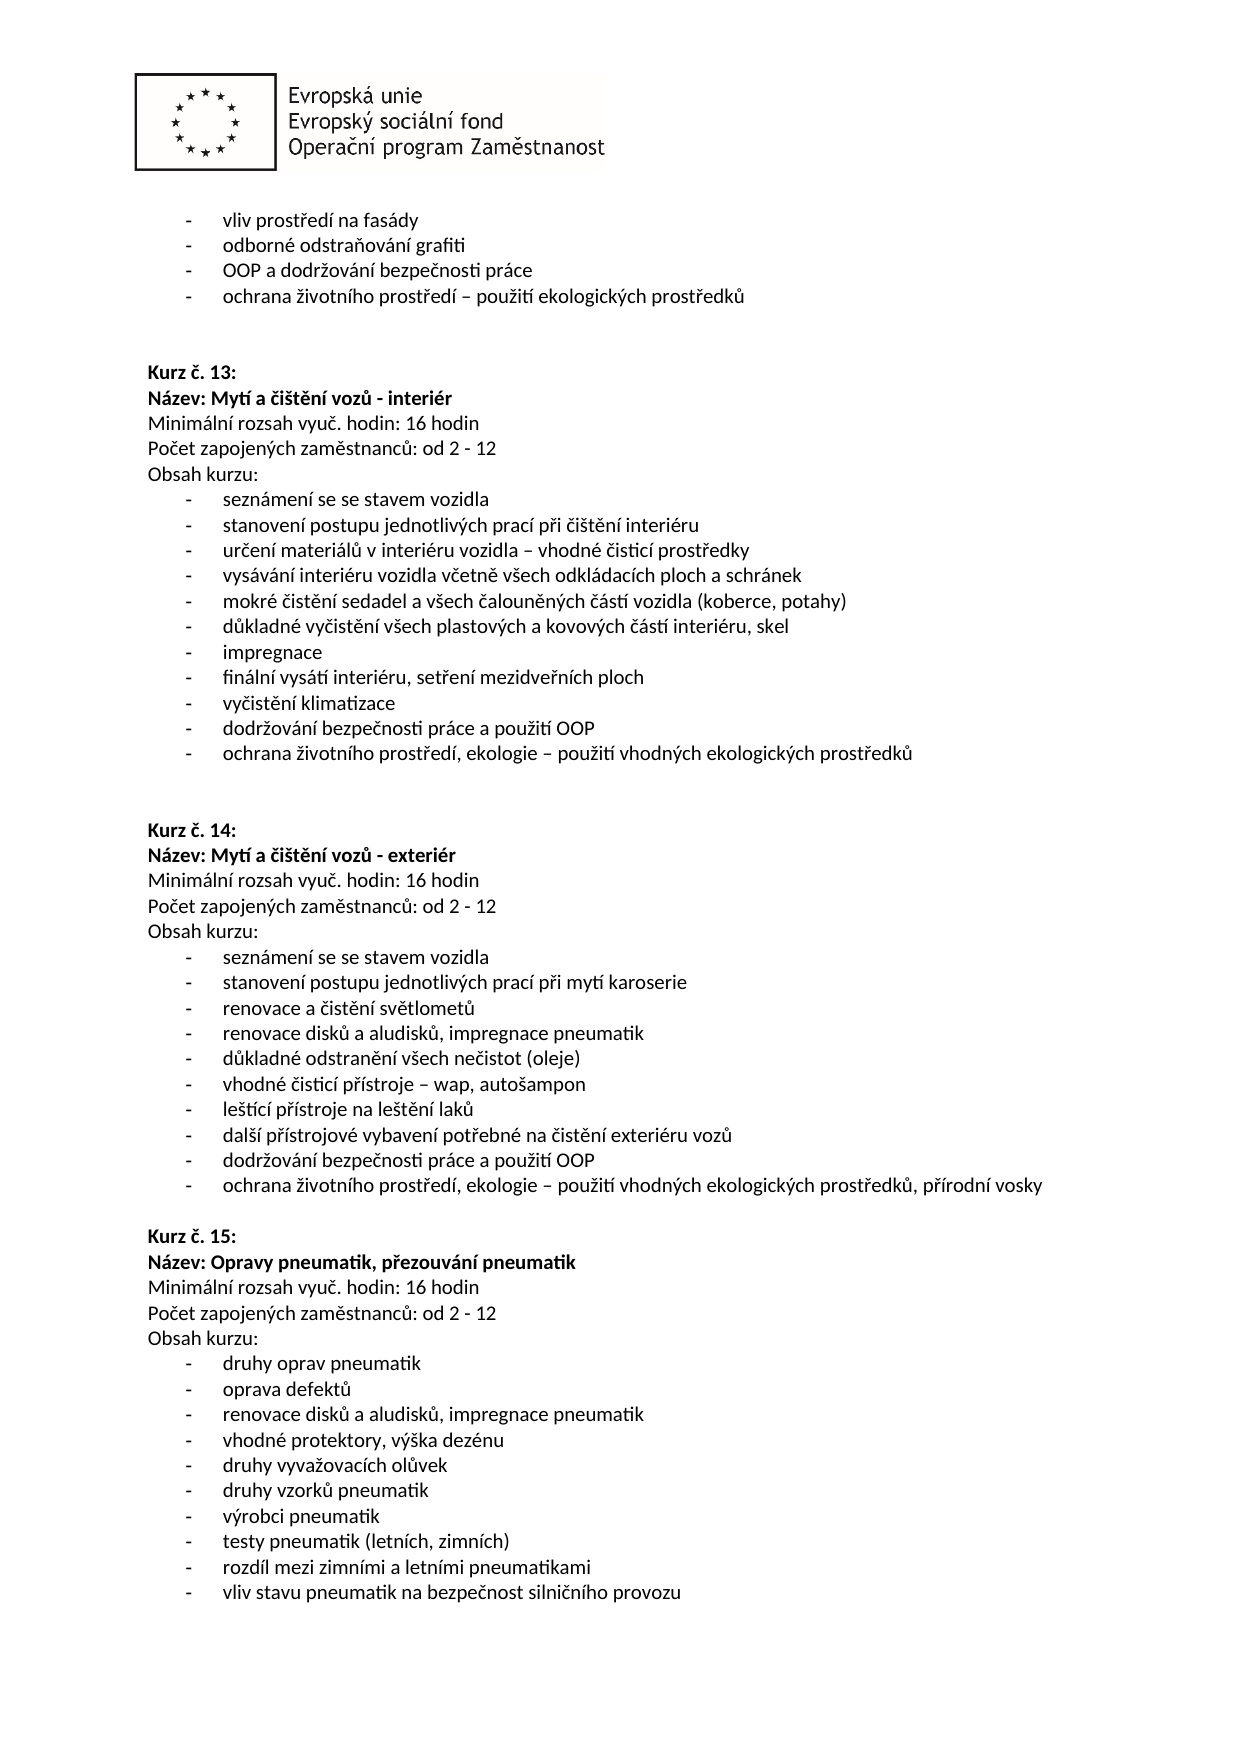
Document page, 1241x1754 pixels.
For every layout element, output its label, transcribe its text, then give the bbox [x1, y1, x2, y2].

text Kurz č. 14: [148, 817, 1092, 842]
list vliv prostředí na fasády [185, 207, 1092, 232]
list dodržování bezpečnosti práce a použití OOP [185, 715, 1092, 741]
list druhy oprav pneumatik [185, 1351, 1092, 1376]
list druhy vyvažovacích olůvek [185, 1452, 1092, 1478]
text Obsah kurzu: [148, 1325, 1092, 1351]
text Obsah kurzu: [148, 461, 1092, 486]
list vliv stavu pneumatik na bezpečnost silničního provozu [185, 1579, 1092, 1605]
text Minimální rozsah vyuč. hodin: 16 hodin [148, 868, 1092, 893]
list ochrana životního prostředí – použití ekologických prostředků [185, 283, 1092, 308]
list vhodné protektory, výška dezénu [185, 1427, 1092, 1452]
text Počet zapojených zaměstnanců: od 2 - 12 [148, 893, 1092, 918]
list vhodné čisticí přístroje – wap, autošampon [185, 1071, 1092, 1096]
list důkladné odstranění všech nečistot (oleje) [185, 1046, 1092, 1071]
list dodržování bezpečnosti práce a použití OOP [185, 1147, 1092, 1173]
text Minimální rozsah vyuč. hodin: 16 hodin [148, 1274, 1092, 1300]
list odborné odstraňování grafiti [185, 232, 1092, 258]
list stanovení postupu jednotlivých prací při mytí karoserie [185, 969, 1092, 995]
list renovace disků a aludisků, impregnace pneumatik [185, 1020, 1092, 1046]
list ochrana životního prostředí, ekologie – použití vhodných ekologických prostředků [185, 741, 1092, 766]
list testy pneumatik (letních, zimních) [185, 1528, 1092, 1554]
list druhy vzorků pneumatik [185, 1478, 1092, 1503]
list výrobci pneumatik [185, 1503, 1092, 1528]
list renovace a čistění světlometů [185, 995, 1092, 1020]
text Minimální rozsah vyuč. hodin: 16 hodin [148, 410, 1092, 436]
list důkladné vyčistění všech plastových a kovových částí interiéru, skel [185, 613, 1092, 639]
list impregnace [185, 639, 1092, 664]
list seznámení se se stavem vozidla [185, 944, 1092, 969]
list mokré čistění sedadel a všech čalouněných částí vozidla (koberce, potahy) [185, 588, 1092, 613]
list OOP a dodržování bezpečnosti práce [185, 258, 1092, 283]
text Počet zapojených zaměstnanců: od 2 - 12 [148, 436, 1092, 461]
list vysávání interiéru vozidla včetně všech odkládacích ploch a schránek [185, 563, 1092, 588]
list finální vysátí interiéru, setření mezidveřních ploch [185, 664, 1092, 690]
list renovace disků a aludisků, impregnace pneumatik [185, 1401, 1092, 1427]
list oprava defektů [185, 1376, 1092, 1401]
text Počet zapojených zaměstnanců: od 2 - 12 [148, 1300, 1092, 1325]
picture [134, 73, 605, 171]
list další přístrojové vybavení potřebné na čistění exteriéru vozů [185, 1122, 1092, 1147]
text Název: Opravy pneumatik, přezouvání pneumatik [148, 1249, 1092, 1274]
list vyčistění klimatizace [185, 690, 1092, 715]
list rozdíl mezi zimními a letními pneumatikami [185, 1554, 1092, 1579]
list stanovení postupu jednotlivých prací při čištění interiéru [185, 512, 1092, 537]
text Název: Mytí a čištění vozů - interiér [148, 385, 1092, 410]
list určení materiálů v interiéru vozidla – vhodné čisticí prostředky [185, 537, 1092, 563]
list leštící přístroje na leštění laků [185, 1096, 1092, 1122]
text Kurz č. 13: [148, 359, 1092, 385]
text Kurz č. 15: [148, 1223, 1092, 1249]
text Obsah kurzu: [148, 918, 1092, 944]
text Název: Mytí a čištění vozů - exteriér [148, 842, 1092, 868]
list ochrana životního prostředí, ekologie – použití vhodných ekologických prostředků, přírodní vosky [185, 1173, 1092, 1198]
list seznámení se se stavem vozidla [185, 486, 1092, 512]
